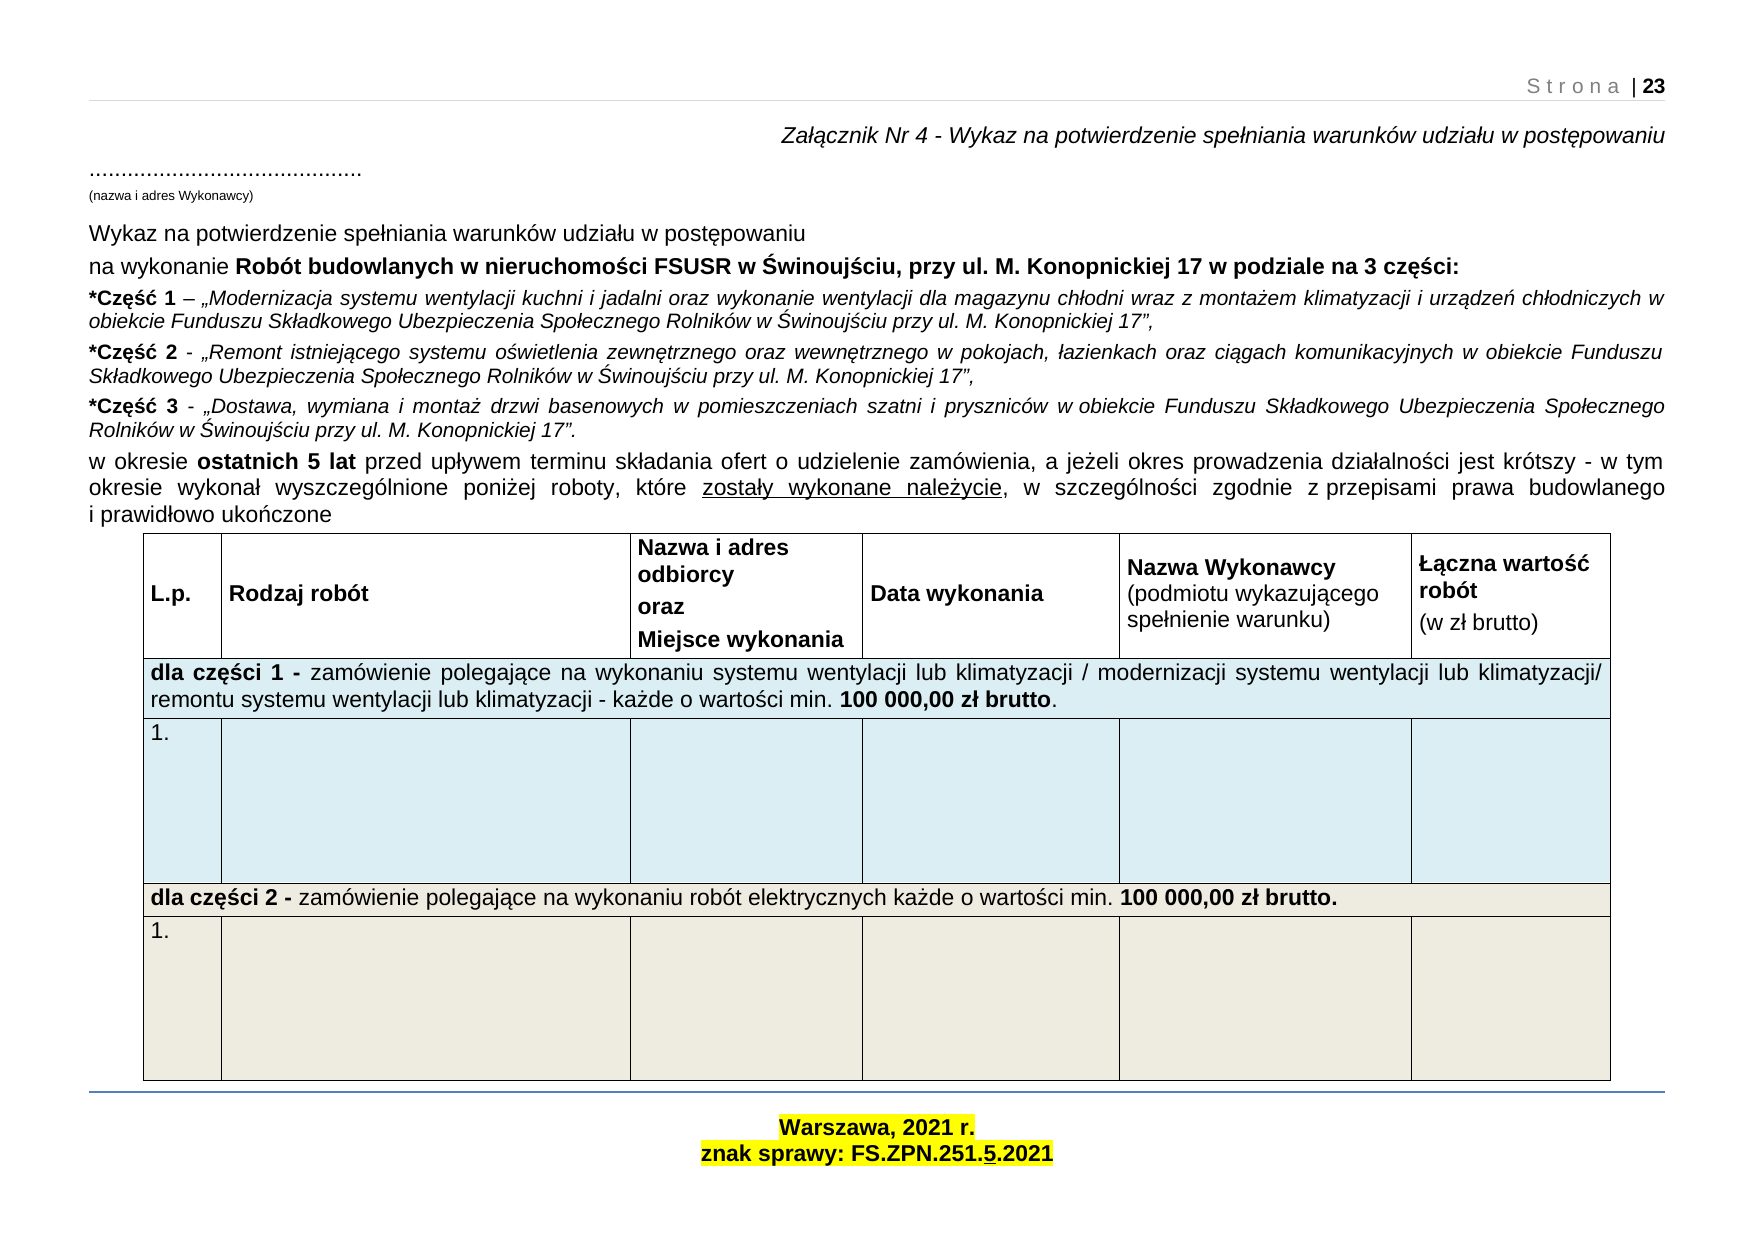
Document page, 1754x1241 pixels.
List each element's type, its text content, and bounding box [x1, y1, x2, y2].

table_header Łączna wartość robót (w zł brutto) [1412, 534, 1610, 658]
table_header Rodzaj robót [222, 534, 630, 658]
subtitle Załącznik Nr 4 - Wykaz na potwierdzenie spełniania warunków udziału w postępowaniu [89, 122, 1665, 149]
table_cell 1. [144, 719, 221, 882]
text *Część 3 - „Dostawa, wymiana i montaż drzwi basenowych w pomieszczeniach szatni i pryszniców w obiekcie Funduszu Składkowego Ubezpieczenia Społecznego Rolników w Świnoujściu przy ul. M. Konopnickiej 17”. [89, 394, 1665, 442]
table_cell [1412, 917, 1610, 1080]
table_cell [1412, 719, 1610, 882]
table_header L.p. [144, 534, 221, 658]
table_cell [631, 917, 862, 1080]
table_cell [863, 917, 1119, 1080]
text *Część 1 – „Modernizacja systemu wentylacji kuchni i jadalni oraz wykonanie wentylacji dla magazynu chłodni wraz z montażem klimatyzacji i urządzeń chłodniczych w obiekcie Funduszu Składkowego Ubezpieczenia Społecznego Rolników w Świnoujściu przy ul. M. Konopnickiej 17”, [89, 285, 1665, 333]
table_header Nazwa Wykonawcy (podmiotu wykazującego spełnienie warunku) [1120, 534, 1411, 658]
table_cell [1120, 719, 1411, 882]
table_cell 1. [144, 917, 221, 1080]
table_cell [222, 917, 630, 1080]
table_cell dla części 1 - zamówienie polegające na wykonaniu systemu wentylacji lub klimatyzacji / modernizacji systemu wentylacji lub klimatyzacji/ remontu systemu wentylacji lub klimatyzacji - każde o wartości min. 100 000,00 zł brutto. [144, 659, 1610, 718]
table_cell dla części 2 - zamówienie polegające na wykonaniu robót elektrycznych każde o wartości min. 100 000,00 zł brutto. [144, 884, 1610, 916]
table_cell [863, 719, 1119, 882]
text (nazwa i adres Wykonawcy) [89, 187, 1665, 214]
text ........................................... [89, 155, 1665, 181]
text w okresie ostatnich 5 lat przed upływem terminu składania ofert o udzielenie zamówienia, a jeżeli okres prowadzenia działalności jest krótszy - w tym okresie wykonał wyszczególnione poniżej roboty, które zostały wykonane należycie, w szczególności zgodnie z przepisami prawa budowlanego i prawidłowo ukończone [89, 448, 1665, 527]
table_cell [222, 719, 630, 882]
table_header Data wykonania [863, 534, 1119, 658]
table_cell [1120, 917, 1411, 1080]
table_cell [631, 719, 862, 882]
text Wykaz na potwierdzenie spełniania warunków udziału w postępowaniu [89, 220, 1665, 246]
text na wykonanie Robót budowlanych w nieruchomości FSUSR w Świnoujściu, przy ul. M. Konopnickiej 17 w podziale na 3 części: [89, 253, 1665, 279]
table_header Nazwa i adres odbiorcy oraz Miejsce wykonania [631, 534, 862, 658]
text *Część 2 - „Remont istniejącego systemu oświetlenia zewnętrznego oraz wewnętrznego w pokojach, łazienkach oraz ciągach komunikacyjnych w obiekcie Funduszu Składkowego Ubezpieczenia Społecznego Rolników w Świnoujściu przy ul. M. Konopnickiej 17”, [89, 339, 1665, 387]
